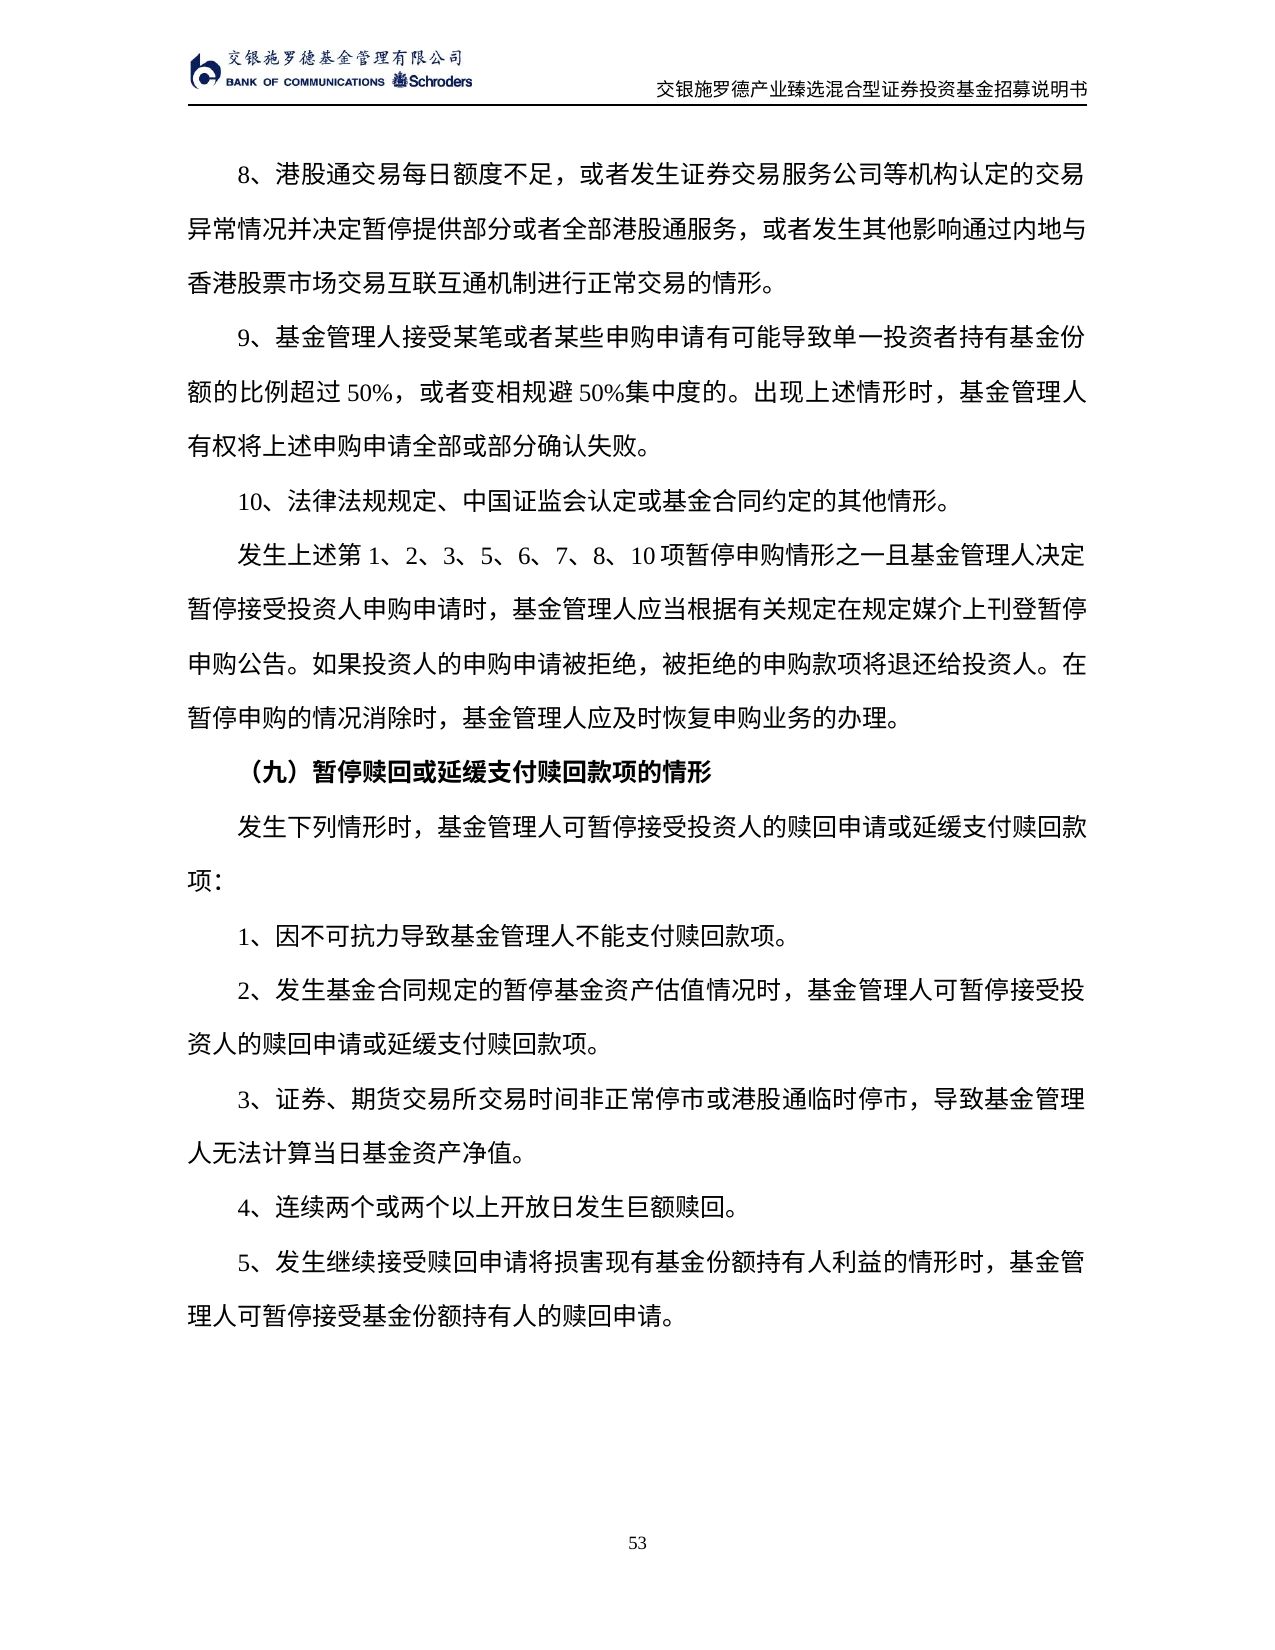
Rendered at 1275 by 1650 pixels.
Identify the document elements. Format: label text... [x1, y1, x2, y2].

text （九）暂停赎回或延缓支付赎回款项的情形 [187, 753, 1087, 789]
text 2、发生基金合同规定的暂停基金资产估值情况时，基金管理人可暂停接受投资人的赎回申请或延缓支付赎回款项。 [187, 970, 1087, 1061]
text 10、法律法规规定、中国证监会认定或基金合同约定的其他情形。 [187, 481, 1087, 517]
text 发生上述第1、2、3、5、6、7、8、10项暂停申购情形之一且基金管理人决定暂停接受投资人申购申请时，基金管理人应当根据有关规定在规定媒介上刊登暂停申购公告。如果投资人的申购申请被拒绝，被拒绝的申购款项将退还给投资人。在暂停申购的情况消除时，基金管理人应及时恢复申购业务的办理。 [187, 535, 1087, 735]
text 1、因不可抗力导致基金管理人不能支付赎回款项。 [187, 916, 1087, 952]
text 4、连续两个或两个以上开放日发生巨额赎回。 [187, 1188, 1087, 1224]
text 发生下列情形时，基金管理人可暂停接受投资人的赎回申请或延缓支付赎回款项： [187, 807, 1087, 898]
text 8、港股通交易每日额度不足，或者发生证券交易服务公司等机构认定的交易异常情况并决定暂停提供部分或者全部港股通服务，或者发生其他影响通过内地与香港股票市场交易互联互通机制进行正常交易的情形。 [187, 155, 1087, 300]
text 3、证券、期货交易所交易时间非正常停市或港股通临时停市，导致基金管理人无法计算当日基金资产净值。 [187, 1079, 1087, 1170]
text 5、发生继续接受赎回申请将损害现有基金份额持有人利益的情形时，基金管理人可暂停接受基金份额持有人的赎回申请。 [187, 1242, 1087, 1333]
text 9、基金管理人接受某笔或者某些申购申请有可能导致单一投资者持有基金份额的比例超过50%，或者变相规避50%集中度的。出现上述情形时，基金管理人有权将上述申购申请全部或部分确认失败。 [187, 318, 1087, 463]
picture [190, 50, 472, 89]
